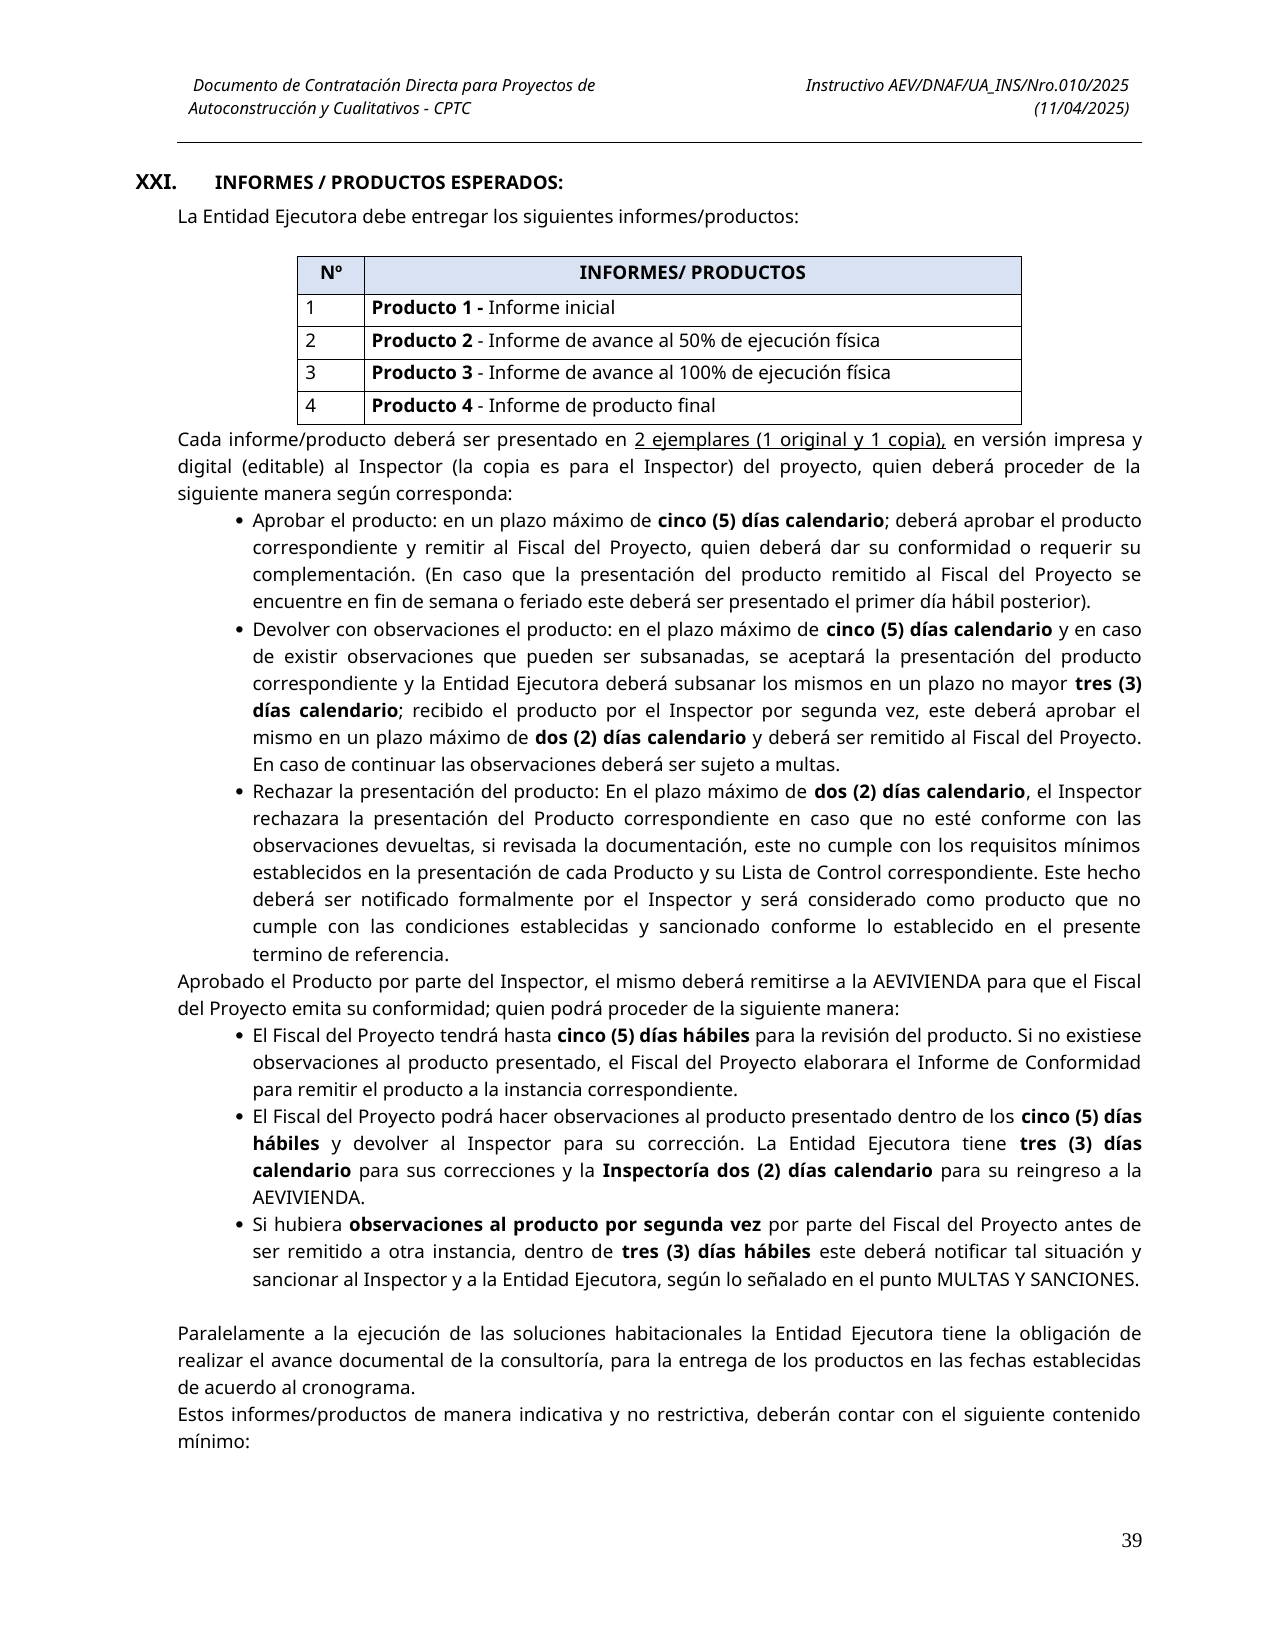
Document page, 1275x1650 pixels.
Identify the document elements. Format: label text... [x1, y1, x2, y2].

list INFORMES / PRODUCTOS ESPERADOS: [177, 167, 1142, 196]
text Estos informes/productos de manera indicativa y no restrictiva, deberán contar con el siguiente contenido mínimo: [177, 1400, 1142, 1454]
table_header Nº [298, 257, 364, 294]
table_cell Producto 1 - Informe inicial [365, 295, 1021, 326]
table_cell Producto 2 - Informe de avance al 50% de ejecución física [365, 327, 1021, 359]
list Rechazar la presentación del producto: En el plazo máximo de dos (2) días calendario, el Inspector rechazara la presentación del Producto correspondiente en caso que no esté conforme con las observaciones devueltas, si revisada la documentación, este no cumple con los requisitos mínimos establecidos en la presentación de cada Producto y su Lista de Control correspondiente. Este hecho deberá ser notificado formalmente por el Inspector y será considerado como producto que no cumple con las condiciones establecidas y sancionado conforme lo establecido en el presente termino de referencia. [236, 777, 1142, 966]
list Devolver con observaciones el producto: en el plazo máximo de cinco (5) días calendario y en caso de existir observaciones que pueden ser subsanadas, se aceptará la presentación del producto correspondiente y la Entidad Ejecutora deberá subsanar los mismos en un plazo no mayor tres (3) días calendario; recibido el producto por el Inspector por segunda vez, este deberá aprobar el mismo en un plazo máximo de dos (2) días calendario y deberá ser remitido al Fiscal del Proyecto. En caso de continuar las observaciones deberá ser sujeto a multas. [236, 614, 1142, 777]
table_cell Producto 4 - Informe de producto final [365, 392, 1021, 424]
table_cell 4 [298, 392, 364, 424]
text Aprobado el Producto por parte del Inspector, el mismo deberá remitirse a la AEVIVIENDA para que el Fiscal del Proyecto emita su conformidad; quien podrá proceder de la siguiente manera: [177, 966, 1142, 1021]
list El Fiscal del Proyecto podrá hacer observaciones al producto presentado dentro de los cinco (5) días hábiles y devolver al Inspector para su corrección. La Entidad Ejecutora tiene tres (3) días calendario para sus correcciones y la Inspectoría dos (2) días calendario para su reingreso a la AEVIVIENDA. [236, 1102, 1142, 1210]
text Cada informe/producto deberá ser presentado en 2 ejemplares (1 original y 1 copia), en versión impresa y digital (editable) al Inspector (la copia es para el Inspector) del proyecto, quien deberá proceder de la siguiente manera según corresponda: [177, 425, 1142, 506]
table_cell 3 [298, 360, 364, 391]
text La Entidad Ejecutora debe entregar los siguientes informes/productos: [177, 202, 1142, 229]
text Paralelamente a la ejecución de las soluciones habitacionales la Entidad Ejecutora tiene la obligación de realizar el avance documental de la consultoría, para la entrega de los productos en las fechas establecidas de acuerdo al cronograma. [177, 1318, 1142, 1400]
list El Fiscal del Proyecto tendrá hasta cinco (5) días hábiles para la revisión del producto. Si no existiese observaciones al producto presentado, el Fiscal del Proyecto elaborara el Informe de Conformidad para remitir el producto a la instancia correspondiente. [236, 1021, 1142, 1102]
table_cell Producto 3 - Informe de avance al 100% de ejecución física [365, 360, 1021, 391]
table_cell 2 [298, 327, 364, 359]
table_cell 1 [298, 295, 364, 326]
list Si hubiera observaciones al producto por segunda vez por parte del Fiscal del Proyecto antes de ser remitido a otra instancia, dentro de tres (3) días hábiles este deberá notificar tal situación y sancionar al Inspector y a la Entidad Ejecutora, según lo señalado en el punto MULTAS Y SANCIONES. [236, 1210, 1142, 1291]
table_header INFORMES/ PRODUCTOS [365, 257, 1021, 294]
list Aprobar el producto: en un plazo máximo de cinco (5) días calendario; deberá aprobar el producto correspondiente y remitir al Fiscal del Proyecto, quien deberá dar su conformidad o requerir su complementación. (En caso que la presentación del producto remitido al Fiscal del Proyecto se encuentre en fin de semana o feriado este deberá ser presentado el primer día hábil posterior). [236, 506, 1142, 614]
